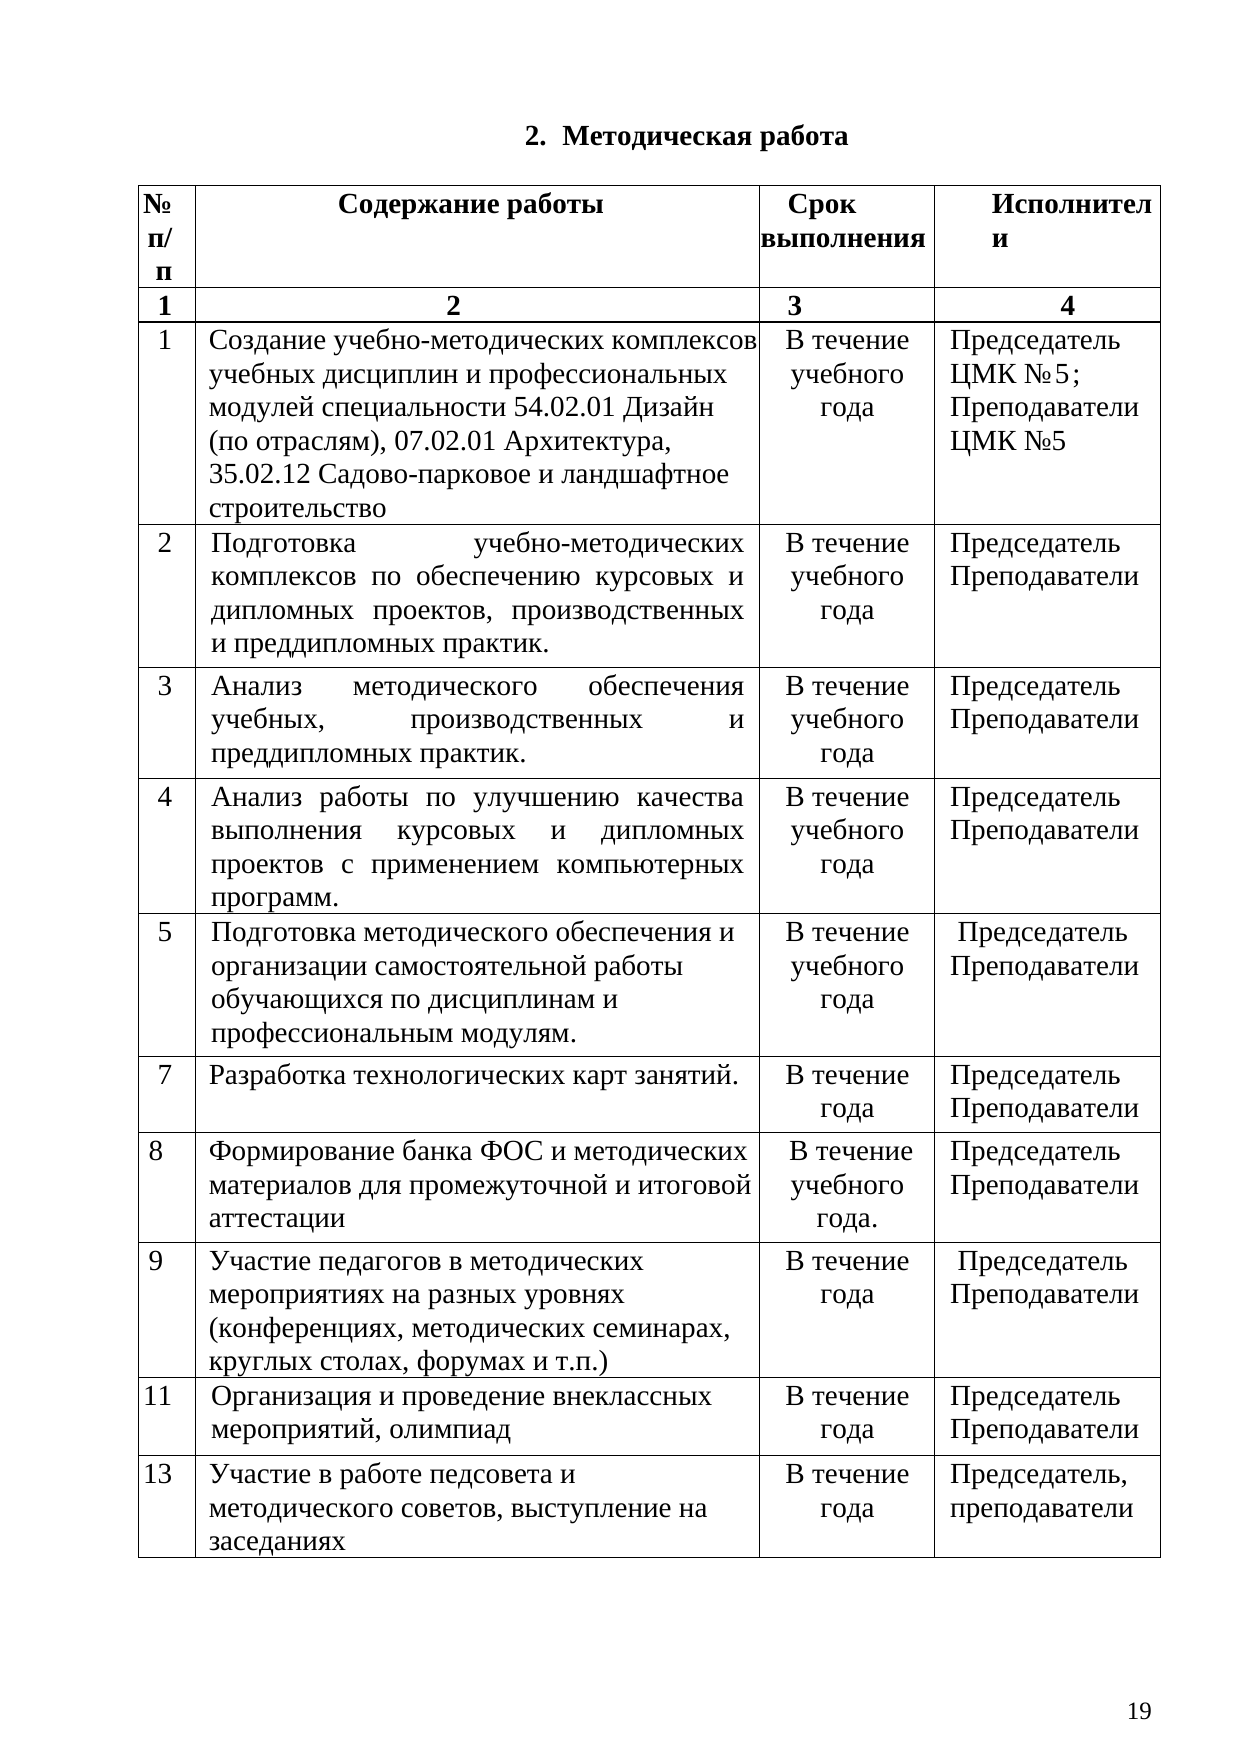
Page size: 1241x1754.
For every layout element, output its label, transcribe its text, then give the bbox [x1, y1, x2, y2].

table_cell Анализ работы по улучшению качества выполнения курсовых и дипломных проектов с применением компьютерных программ. [196, 779, 759, 913]
list Методическая работа [222, 118, 1152, 152]
table_cell Подготовка учебно-методических комплексов по обеспечению курсовых и дипломных проектов, производственных и преддипломных практик. [196, 525, 759, 667]
table_cell В течение учебного года [760, 323, 934, 524]
table_cell 4 [935, 288, 1160, 321]
table_cell В течение учебного года [760, 525, 934, 667]
table_cell Председатель Преподаватели [935, 914, 1160, 1056]
table_cell 5 [139, 914, 195, 1056]
table_cell 4 [139, 779, 195, 913]
table_cell 9 [139, 1243, 195, 1377]
table_cell Председатель ЦМК №5; Преподаватели ЦМК №5 [935, 323, 1160, 524]
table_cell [935, 1456, 1160, 1557]
table_cell Председатель Преподаватели [935, 668, 1160, 778]
table_cell Участие педагогов в методических мероприятиях на разных уровнях (конференциях, методических семинарах, круглых столах, форумах и т.п.) [196, 1243, 759, 1377]
table_header Исполнители [935, 186, 1160, 287]
table_cell В течение года [760, 1378, 934, 1455]
table_cell В течение года [760, 1057, 934, 1132]
table_cell 2 [139, 525, 195, 667]
table_cell В течение года [760, 1243, 934, 1377]
table_cell В течение учебного года [760, 668, 934, 778]
table_cell 1 [139, 288, 195, 321]
table_cell В течение учебного года. [760, 1133, 934, 1242]
table_cell Подготовка методического обеспечения и организации самостоятельной работы обучающихся по дисциплинам и профессиональным модулям. [196, 914, 759, 1056]
table_cell Формирование банка ФОС и методических материалов для промежуточной и итоговой аттестации [196, 1133, 759, 1242]
table_cell Анализ методического обеспечения учебных, производственных и преддипломных практик. [196, 668, 759, 778]
table_cell 7 [139, 1057, 195, 1132]
table_cell Председатель Преподаватели [935, 1057, 1160, 1132]
table_cell Председатель Преподаватели [935, 525, 1160, 667]
table_cell Организация и проведение внеклассных мероприятий, олимпиад [196, 1378, 759, 1455]
table_cell 3 [760, 288, 934, 321]
table_header Содержание работы [196, 186, 759, 287]
table_cell Разработка технологических карт занятий. [196, 1057, 759, 1132]
table_cell 2 [196, 288, 759, 321]
table_cell Создание учебно-методических комплексов учебных дисциплин и профессиональных модулей специальности 54.02.01 Дизайн (по отраслям), 07.02.01 Архитектура, 35.02.12 Садово-парковое и ландшафтное строительство [196, 323, 759, 524]
table_cell В течение учебного года [760, 779, 934, 913]
table_cell 1 [139, 323, 195, 524]
table_cell Председатель Преподаватели [935, 1243, 1160, 1377]
table_cell 13 [139, 1456, 195, 1557]
table_header Срок выполнения [760, 186, 934, 287]
table_cell 8 [139, 1133, 195, 1242]
table_header № п/п [139, 186, 195, 287]
table_cell Председатель Преподаватели [935, 1133, 1160, 1242]
table_cell 3 [139, 668, 195, 778]
table_cell Участие в работе педсовета и методического советов, выступление на заседаниях [196, 1456, 759, 1557]
table_cell Председатель Преподаватели [935, 779, 1160, 913]
table_cell В течение учебного года [760, 914, 934, 1056]
table_cell 11 [139, 1378, 195, 1455]
table_cell Председатель Преподаватели [935, 1378, 1160, 1455]
table_cell В течение года [760, 1456, 934, 1557]
